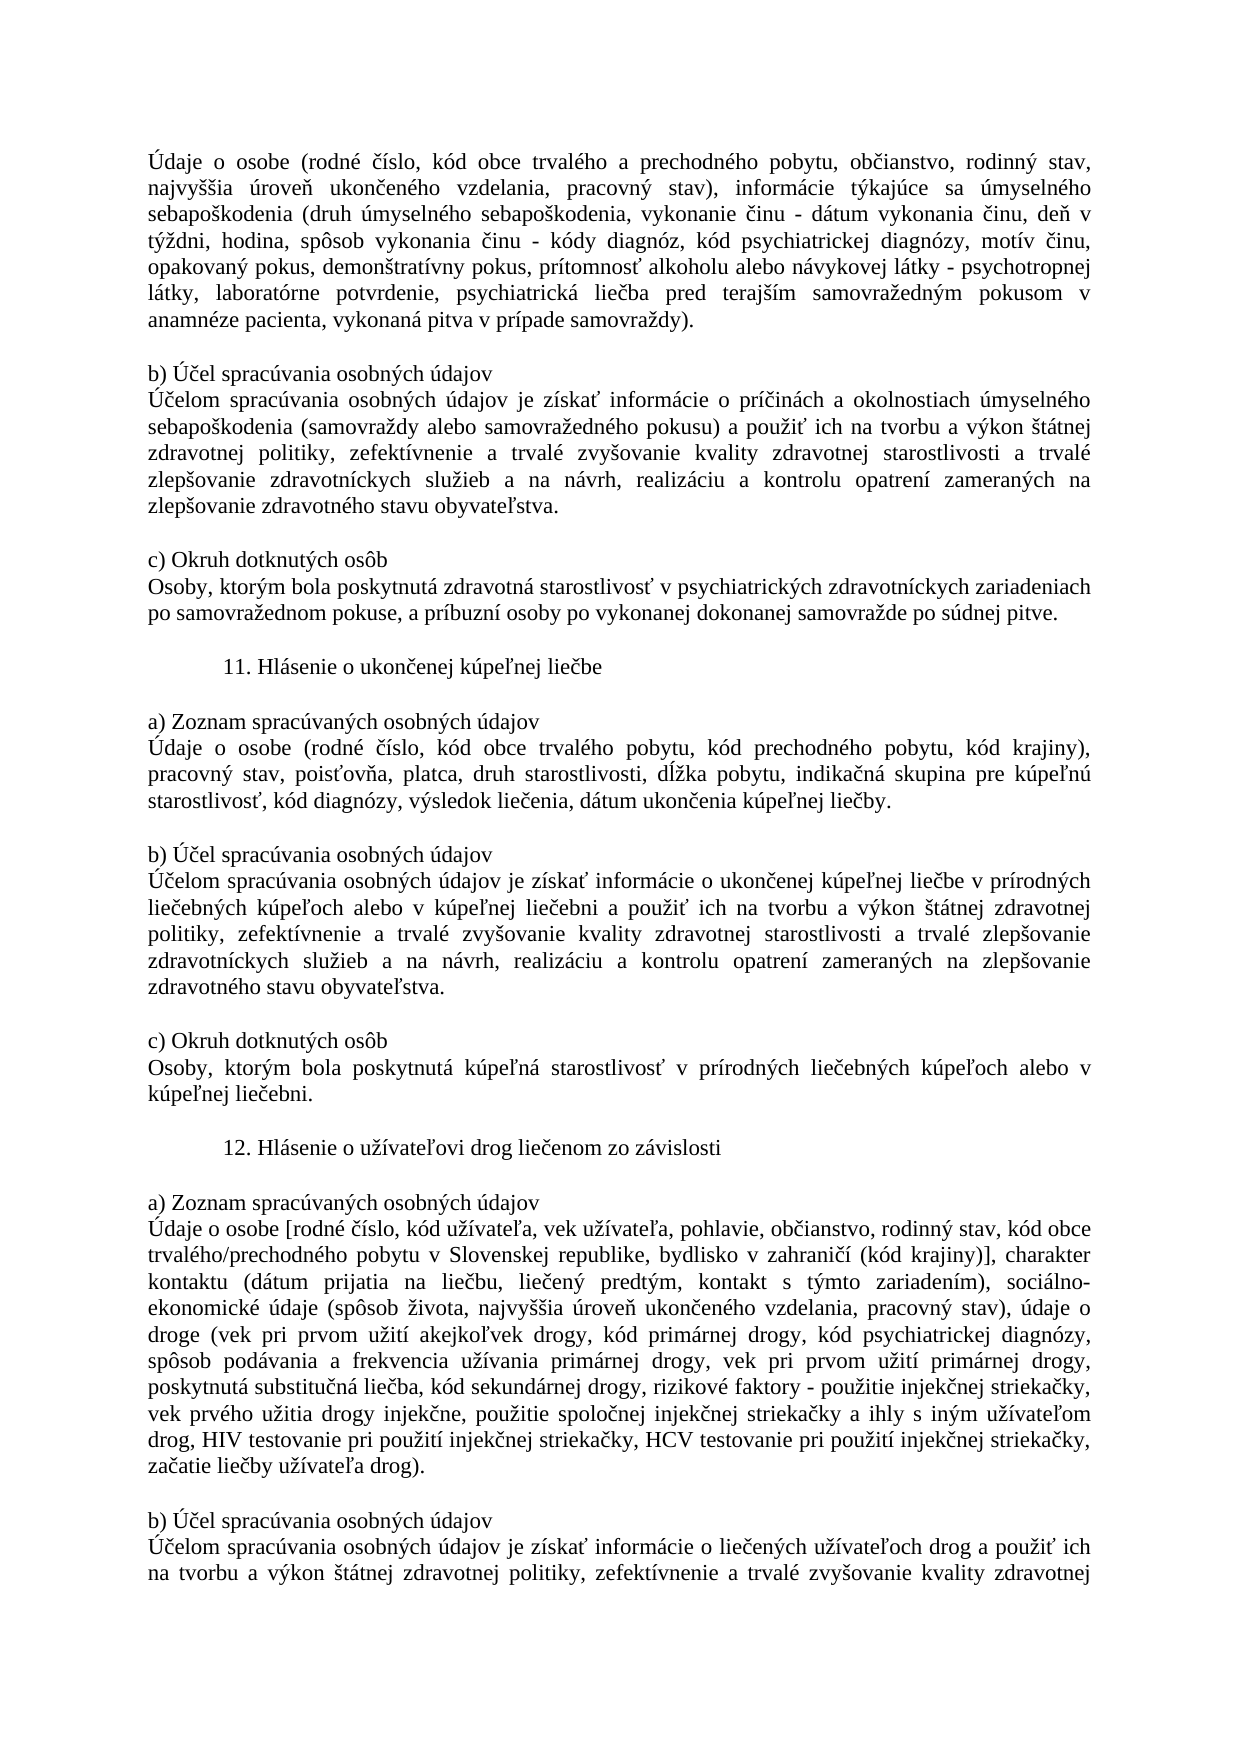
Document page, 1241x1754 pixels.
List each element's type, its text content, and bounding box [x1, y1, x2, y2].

text c) Okruh dotknutých osôb [148, 546, 1092, 573]
text Účelom spracúvania osobných údajov je získať informácie o ukončenej kúpeľnej liečbe v prírodných liečebných kúpeľoch alebo v kúpeľnej liečebni a použiť ich na tvorbu a výkon štátnej zdravotnej politiky, zefektívnenie a trvalé zvyšovanie kvality zdravotnej starostlivosti a trvalé zlepšovanie zdravotníckych služieb a na návrh, realizáciu a kontrolu opatrení zameraných na zlepšovanie zdravotného stavu obyvateľstva. [148, 868, 1092, 999]
text Účelom spracúvania osobných údajov je získať informácie o príčinách a okolnostiach úmyselného sebapoškodenia (samovraždy alebo samovražedného pokusu) a použiť ich na tvorbu a výkon štátnej zdravotnej politiky, zefektívnenie a trvalé zvyšovanie kvality zdravotnej starostlivosti a trvalé zlepšovanie zdravotníckych služieb a na návrh, realizáciu a kontrolu opatrení zameraných na zlepšovanie zdravotného stavu obyvateľstva. [148, 387, 1092, 518]
text Údaje o osobe (rodné číslo, kód obce trvalého a prechodného pobytu, občianstvo, rodinný stav, najvyššia úroveň ukončeného vzdelania, pracovný stav), informácie týkajúce sa úmyselného sebapoškodenia (druh úmyselného sebapoškodenia, vykonanie činu - dátum vykonania činu, deň v týždni, hodina, spôsob vykonania činu - kódy diagnóz, kód psychiatrickej diagnózy, motív činu, opakovaný pokus, demonštratívny pokus, prítomnosť alkoholu alebo návykovej látky - psychotropnej látky, laboratórne potvrdenie, psychiatrická liečba pred terajším samovražedným pokusom v anamnéze pacienta, vykonaná pitva v prípade samovraždy). [148, 148, 1092, 332]
text Osoby, ktorým bola poskytnutá kúpeľná starostlivosť v prírodných liečebných kúpeľoch alebo v kúpeľnej liečebni. [148, 1054, 1092, 1106]
text a) Zoznam spracúvaných osobných údajov [148, 708, 1092, 734]
text b) Účel spracúvania osobných údajov [148, 1507, 1092, 1533]
text c) Okruh dotknutých osôb [148, 1027, 1092, 1054]
text Osoby, ktorým bola poskytnutá zdravotná starostlivosť v psychiatrických zdravotníckych zariadeniach po samovražednom pokuse, a príbuzní osoby po vykonanej dokonanej samovražde po súdnej pitve. [148, 573, 1092, 625]
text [148, 1533, 1092, 1586]
text Údaje o osobe [rodné číslo, kód užívateľa, vek užívateľa, pohlavie, občianstvo, rodinný stav, kód obce trvalého/prechodného pobytu v Slovenskej republike, bydlisko v zahraničí (kód krajiny)], charakter kontaktu (dátum prijatia na liečbu, liečený predtým, kontakt s týmto zariadením), sociálno-ekonomické údaje (spôsob života, najvyššia úroveň ukončeného vzdelania, pracovný stav), údaje o droge (vek pri prvom užití akejkoľvek drogy, kód primárnej drogy, kód psychiatrickej diagnózy, spôsob podávania a frekvencia užívania primárnej drogy, vek pri prvom užití primárnej drogy, poskytnutá substitučná liečba, kód sekundárnej drogy, rizikové faktory - použitie injekčnej striekačky, vek prvého užitia drogy injekčne, použitie spoločnej injekčnej striekačky a ihly s iným užívateľom drog, HIV testovanie pri použití injekčnej striekačky, HCV testovanie pri použití injekčnej striekačky, začatie liečby užívateľa drog). [148, 1215, 1092, 1479]
text Údaje o osobe (rodné číslo, kód obce trvalého pobytu, kód prechodného pobytu, kód krajiny), pracovný stav, poisťovňa, platca, druh starostlivosti, dĺžka pobytu, indikačná skupina pre kúpeľnú starostlivosť, kód diagnózy, výsledok liečenia, dátum ukončenia kúpeľnej liečby. [148, 734, 1092, 813]
text 12. Hlásenie o užívateľovi drog liečenom zo závislosti [148, 1134, 1092, 1161]
text a) Zoznam spracúvaných osobných údajov [148, 1189, 1092, 1215]
text b) Účel spracúvania osobných údajov [148, 360, 1092, 387]
text b) Účel spracúvania osobných údajov [148, 841, 1092, 868]
text 11. Hlásenie o ukončenej kúpeľnej liečbe [148, 653, 1092, 680]
